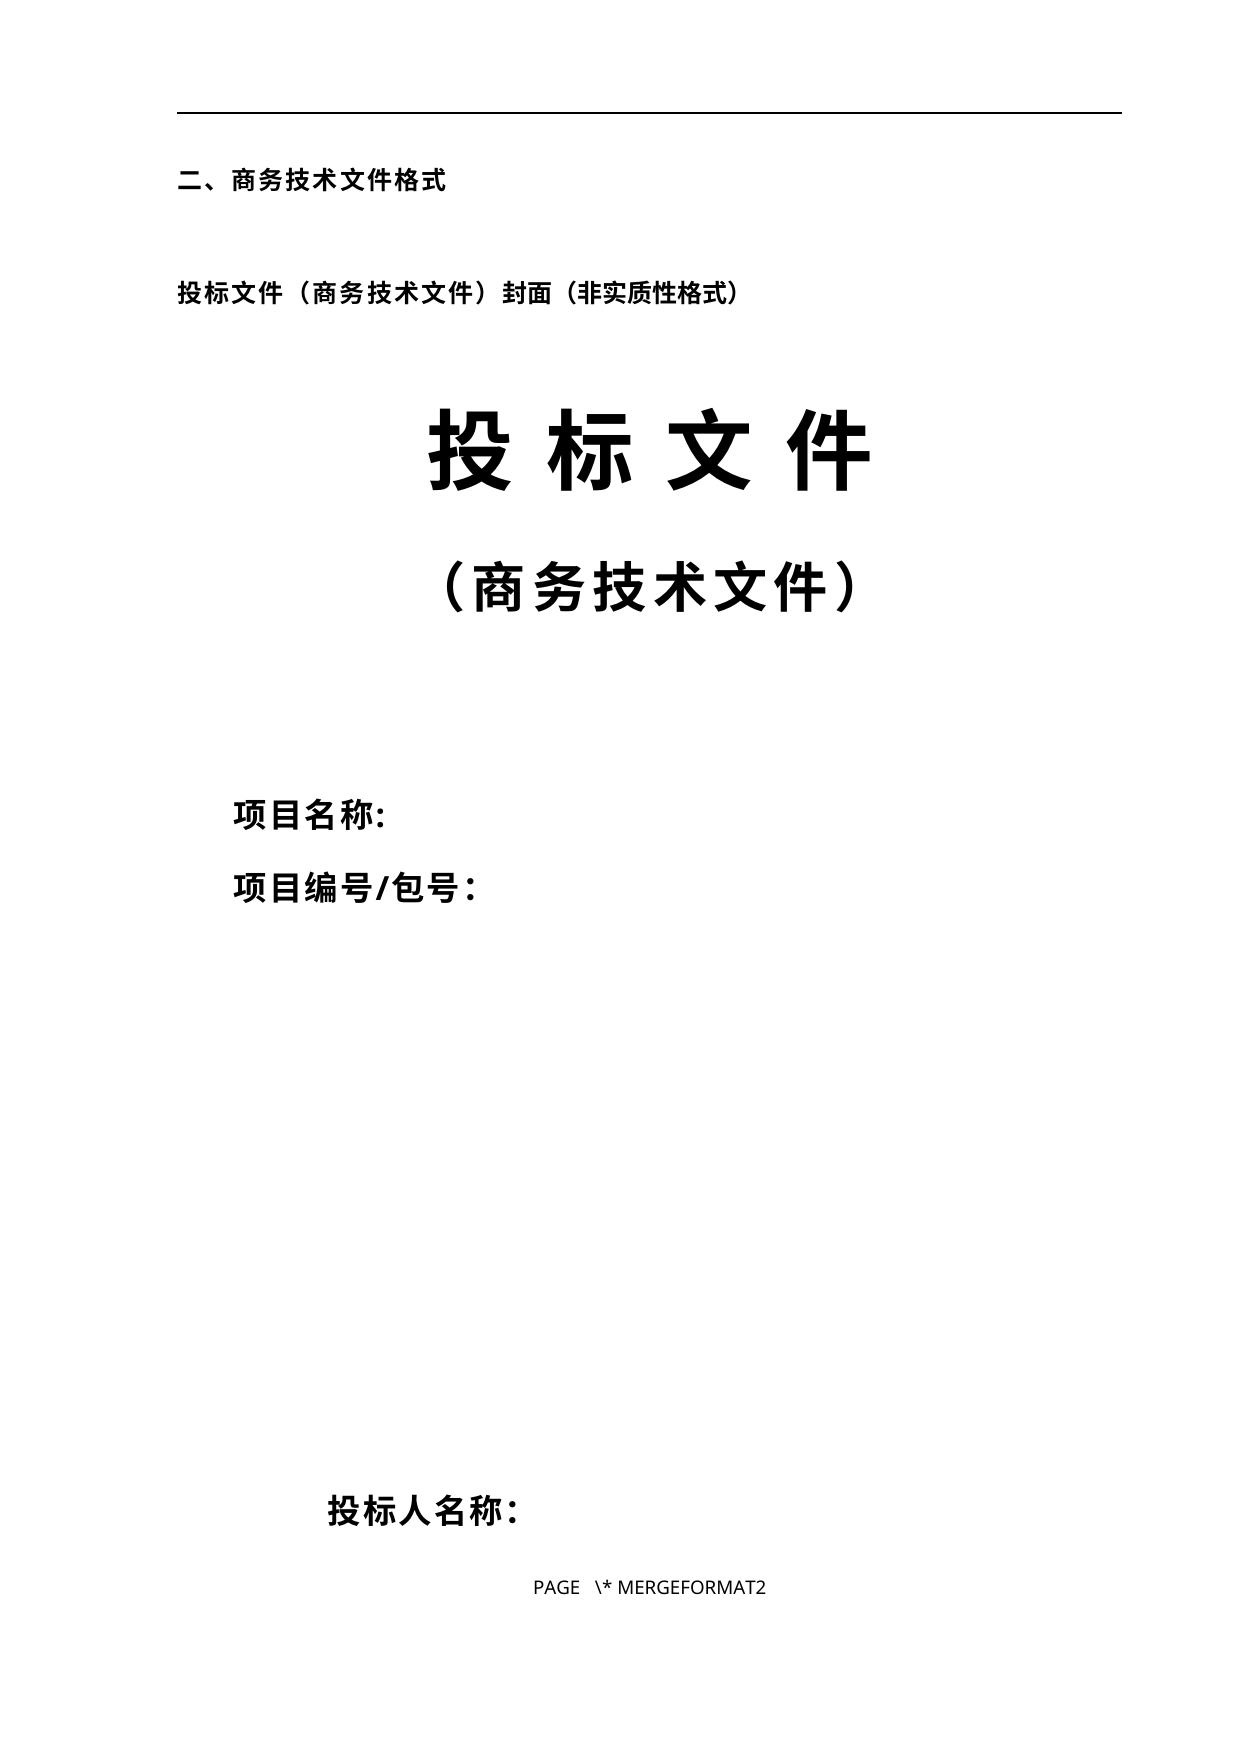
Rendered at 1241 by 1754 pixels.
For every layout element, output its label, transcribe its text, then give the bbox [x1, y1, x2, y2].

text 项目编号/包号： [177, 861, 1122, 910]
text （商务技术文件） [177, 544, 1122, 623]
text 投标人名称： [177, 1484, 1122, 1533]
text 二、商务技术文件格式 [177, 160, 1122, 196]
text 项目名称: [177, 789, 1122, 837]
text 投标文件（商务技术文件）封面（非实质性格式） [177, 273, 1122, 309]
text 投 标 文 件 [177, 382, 1122, 509]
